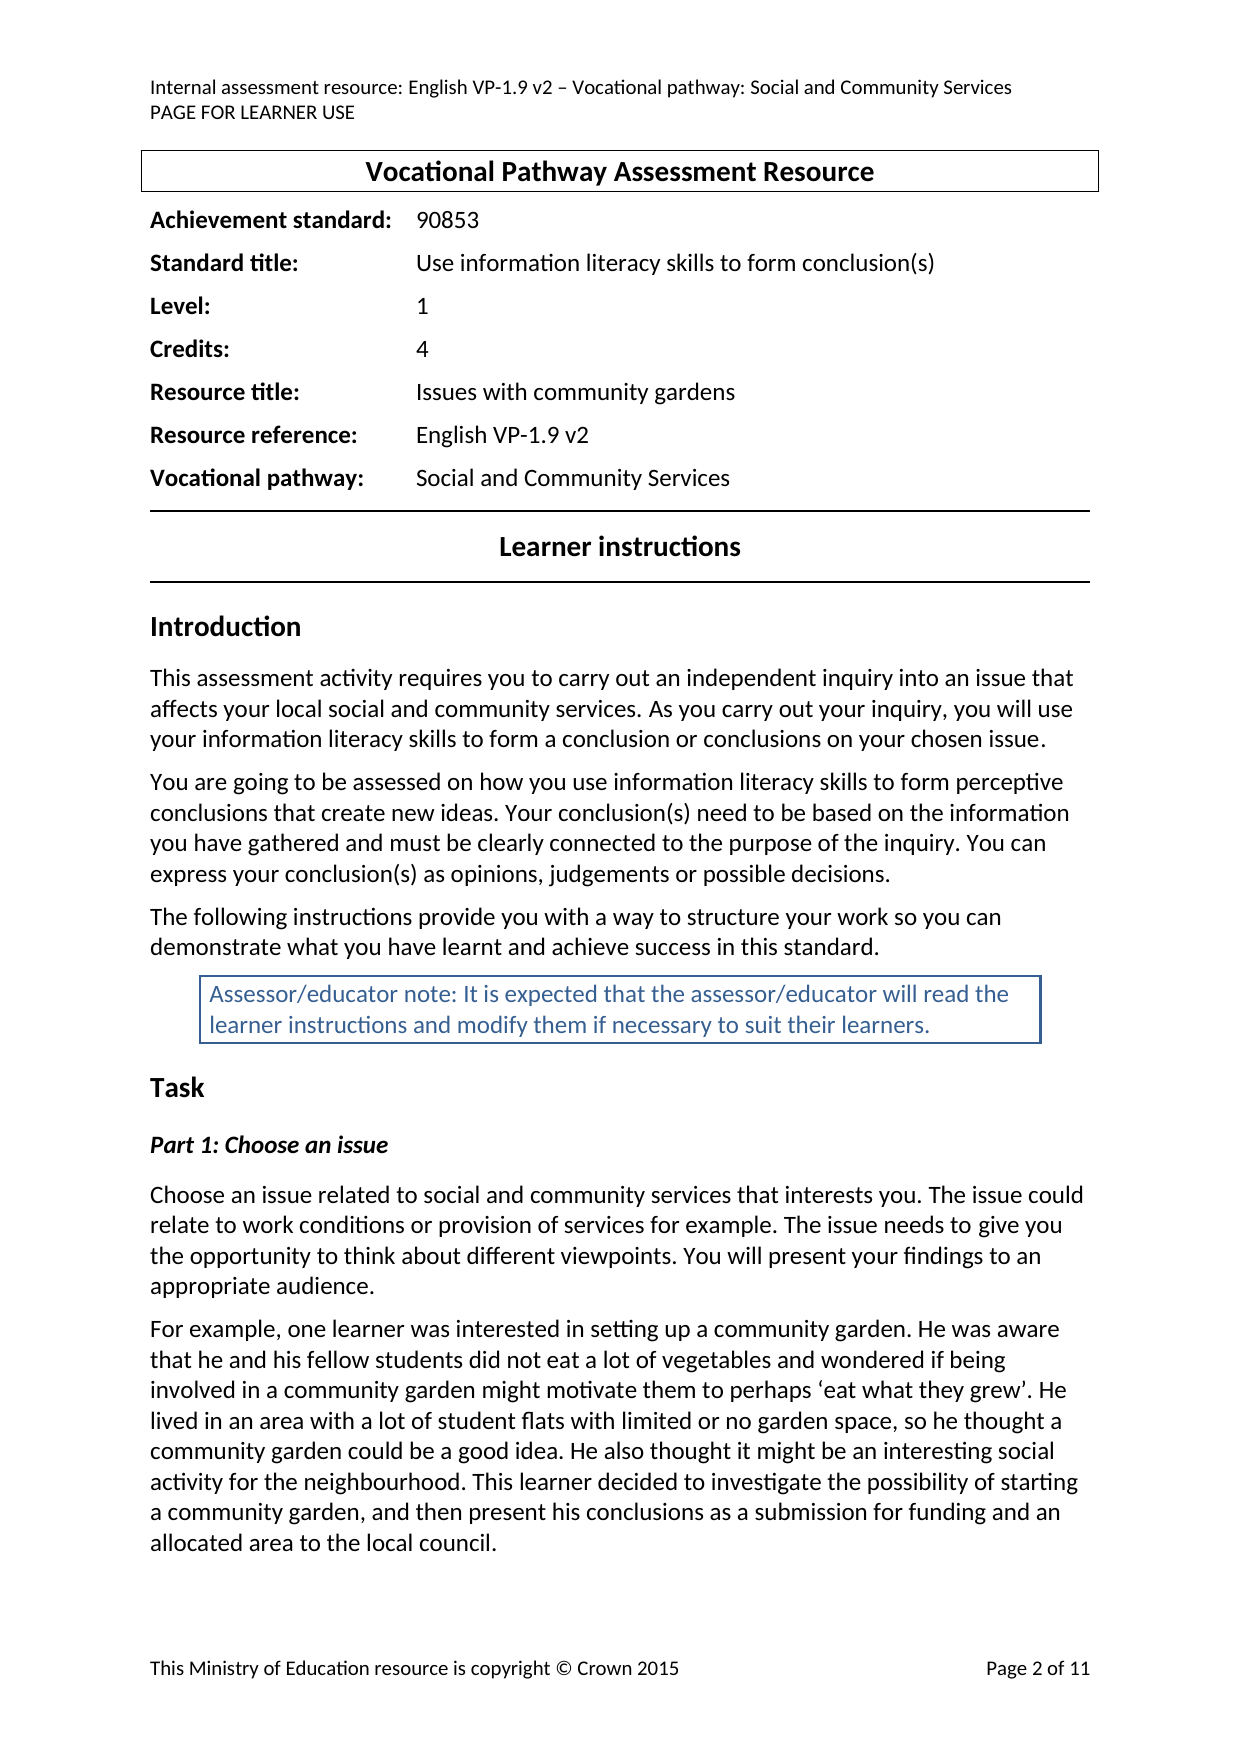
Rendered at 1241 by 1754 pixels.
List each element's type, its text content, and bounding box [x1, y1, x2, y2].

text Resource title: [150, 377, 1090, 407]
subtitle Task [150, 1069, 1090, 1104]
text For example, one learner was interested in setting up a community garden. He was aware that he and his fellow students did not eat a lot of vegetables and wondered if being involved in a community garden might motivate them to perhaps ‘eat what they grew’. He lived in an area with a lot of student flats with limited or no garden space, so he thought a community garden could be a good idea. He also thought it might be an interesting social activity for the neighbourhood. This learner decided to investigate the possibility of starting a community garden, and then present his conclusions as a submission for funding and an allocated area to the local council. [150, 1313, 1090, 1557]
subtitle Introduction [150, 608, 1090, 643]
text Vocational pathway: [150, 463, 1090, 493]
text This assessment activity requires you to carry out an independent inquiry into an issue that affects your local social and community services. As you carry out your inquiry, you will use your information literacy skills to form a conclusion or conclusions on your chosen issue. [150, 662, 1090, 754]
text Achievement standard: [150, 204, 1090, 235]
text Standard title: [150, 247, 1090, 278]
subtitle Vocational Pathway Assessment Resource [142, 151, 1098, 191]
subtitle Part 1: Choose an issue [150, 1129, 1090, 1160]
text The following instructions provide you with a way to structure your work so you can demonstrate what you have learnt and achieve success in this standard. [150, 901, 1090, 962]
text You are going to be assessed on how you use information literacy skills to form perceptive conclusions that create new ideas. Your conclusion(s) need to be based on the information you have gathered and must be clearly connected to the purpose of the inquiry. You can express your conclusion(s) as opinions, judgements or possible decisions. [150, 766, 1090, 888]
text Resource reference: VP- [150, 419, 1090, 450]
text Learner instructions [150, 512, 1090, 581]
text Assessor/educator note: It is expected that the assessor/educator will read the learner instructions and modify them if necessary to suit their learners. [201, 977, 1039, 1042]
text Choose an issue related to social and community services that interests you. The issue could relate to work conditions or provision of services for example. The issue needs to give you the opportunity to think about different viewpoints. You will present your findings to an appropriate audience. [150, 1179, 1090, 1301]
text Credits: [150, 333, 1090, 364]
text Level: [150, 291, 1090, 321]
